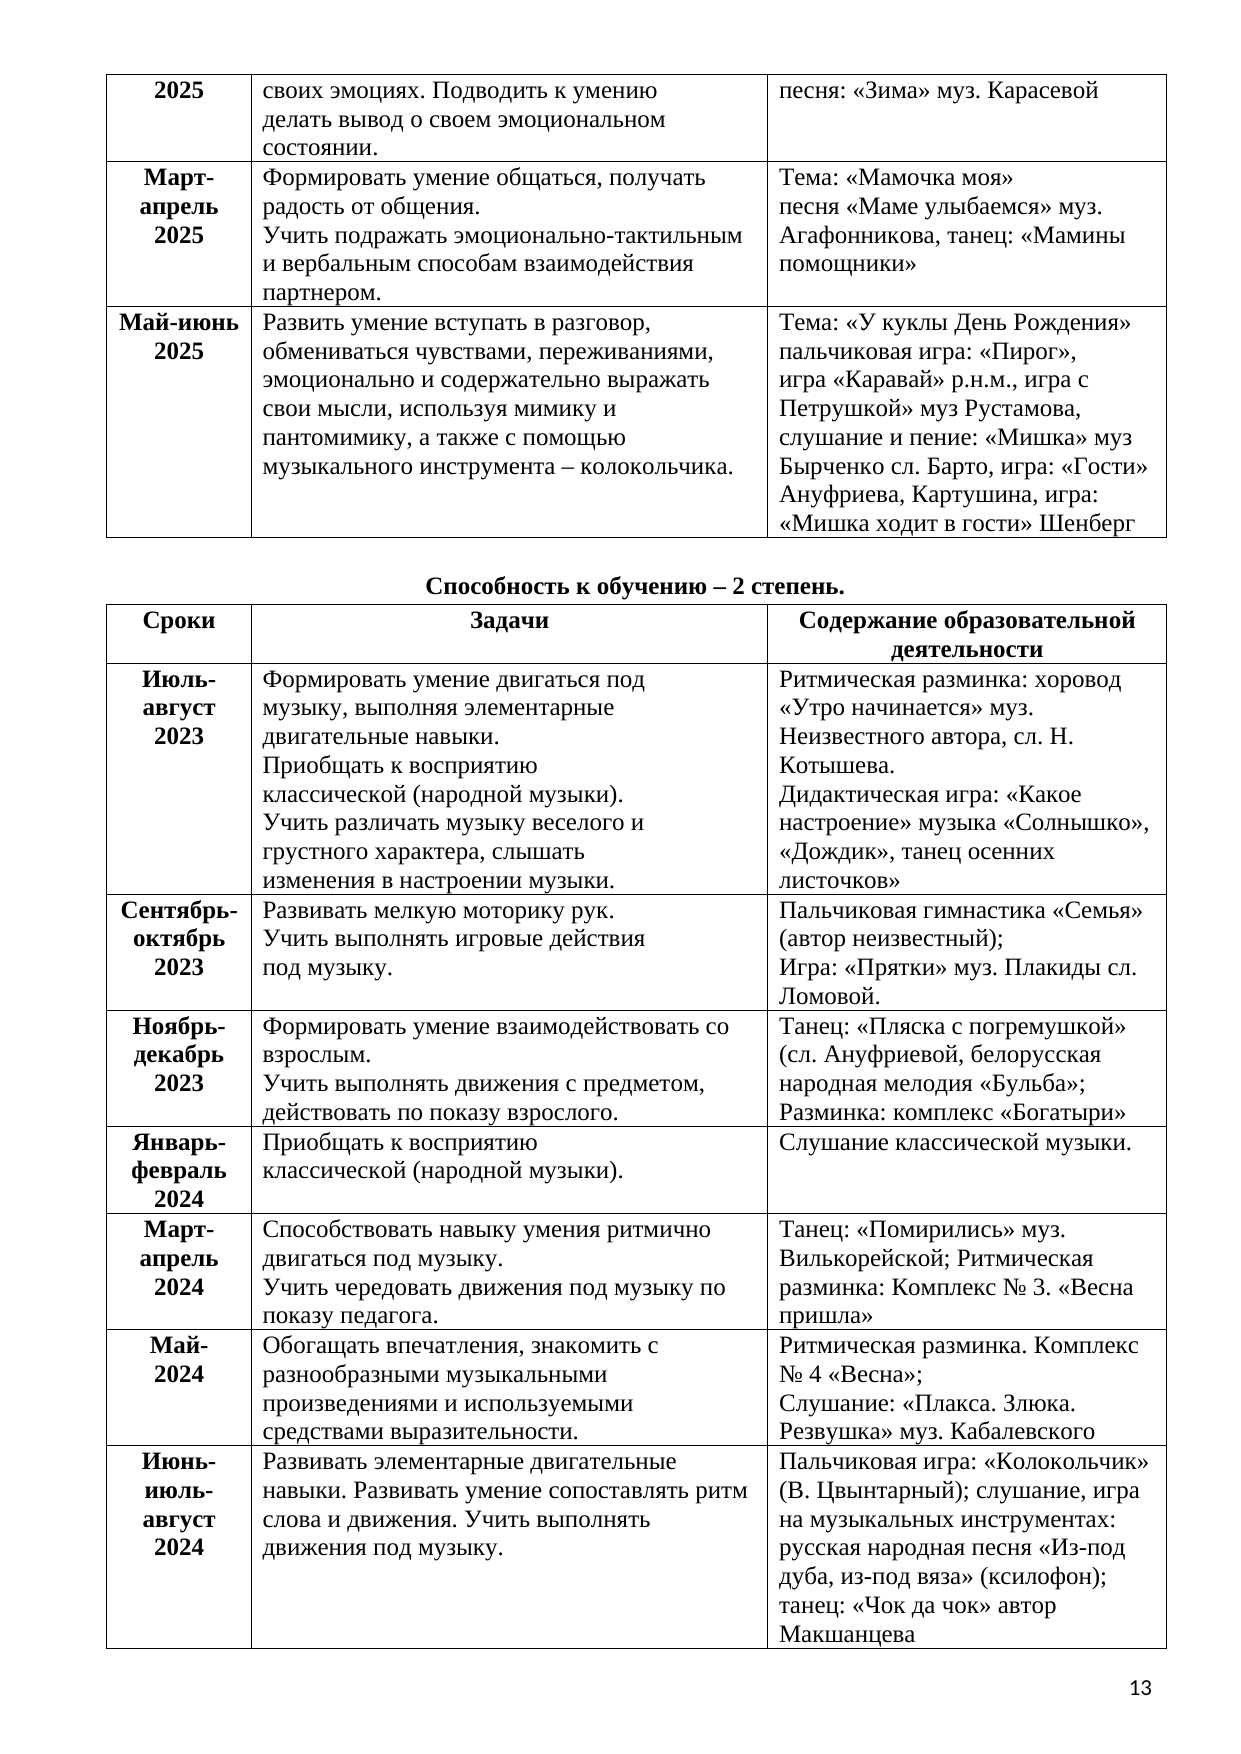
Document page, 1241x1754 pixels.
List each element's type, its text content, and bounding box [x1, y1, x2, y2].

table_cell Тема: «Мамочка моя» песня «Маме улыбаемся» муз. Агафонникова, танец: «Мамины помощники» [768, 162, 1166, 306]
table_cell Танец: «Пляска с погремушкой» (сл. Ануфриевой, белорусская народная мелодия «Бульба»; Разминка: комплекс «Богатыри» [768, 1011, 1166, 1126]
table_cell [252, 1446, 767, 1647]
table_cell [107, 1446, 251, 1647]
table_cell Пальчиковая гимнастика «Семья» (автор неизвестный); Игра: «Прятки» муз. Плакиды сл. Ломовой. [768, 895, 1166, 1010]
table_cell Сентябрь-октябрь 2023 [107, 895, 251, 1010]
table_header Задачи [252, 605, 767, 663]
text Способность к обучению – 2 степень. [118, 571, 1152, 600]
table_cell Развивать мелкую моторику рук. Учить выполнять игровые действия под музыку. [252, 895, 767, 1010]
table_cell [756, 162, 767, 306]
table_cell Обогащать впечатления, знакомить с разнообразными музыкальными произведениями и используемыми средствами выразительности. [252, 1330, 767, 1445]
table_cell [252, 75, 767, 161]
table_cell Июль-август 2023 [107, 664, 251, 894]
table_cell Танец: «Помирились» муз. Вилькорейской; Ритмическая разминка: Комплекс № 3. «Весна пришла» [768, 1214, 1166, 1329]
table_cell Март-апрель 2025 [107, 162, 251, 306]
table_cell Май- 2024 [107, 1330, 251, 1445]
table_cell Развить умение вступать в разговор, обмениваться чувствами, переживаниями, эмоционально и содержательно выражать свои мысли, используя мимику и пантомимику, а также с помощью музыкального инструмента – колокольчика. [252, 307, 767, 537]
table_header Содержание образовательной деятельности [768, 605, 1166, 663]
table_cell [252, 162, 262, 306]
table_cell Приобщать к восприятию классической (народной музыки). [252, 1127, 767, 1213]
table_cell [768, 75, 1166, 161]
table_cell Январь-февраль 2025 [107, 75, 251, 161]
table_cell Март-апрель 2024 [107, 1214, 251, 1329]
table_cell Ритмическая разминка: хоровод «Утро начинается» муз. Неизвестного автора, сл. Н. Котышева. Дидактическая игра: «Какое настроение» музыка «Солнышко», «Дождик», танец осенних листочков» [768, 664, 1166, 894]
table_cell Май-июнь 2025 [107, 307, 251, 537]
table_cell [768, 1446, 1166, 1647]
table_cell Способствовать навыку умения ритмично двигаться под музыку. Учить чередовать движения под музыку по показу педагога. [252, 1214, 767, 1329]
table_cell Формировать умение взаимодействовать со взрослым. Учить выполнять движения с предметом, действовать по показу взрослого. [252, 1011, 767, 1126]
table_cell Слушание классической музыки. [768, 1127, 1166, 1213]
table_cell Январь-февраль 2024 [107, 1127, 251, 1213]
table_cell Тема: «У куклы День Рождения» пальчиковая игра: «Пирог», игра «Каравай» р.н.м., игра с Петрушкой» муз Рустамова, слушание и пение: «Мишка» муз Бырченко сл. Барто, игра: «Гости» Ануфриева, Картушина, игра: «Мишка ходит в гости» Шенберг [768, 307, 1166, 537]
table_header Сроки [107, 605, 251, 663]
table_cell Формировать умение двигаться под музыку, выполняя элементарные двигательные навыки. Приобщать к восприятию классической (народной музыки). Учить различать музыку веселого и грустного характера, слышать изменения в настроении музыки. [252, 664, 767, 894]
table_cell Ноябрь-декабрь 2023 [107, 1011, 251, 1126]
table_cell Ритмическая разминка. Комплекс № 4 «Весна»; Слушание: «Плакса. Злюка. Резвушка» муз. Кабалевского [768, 1330, 1166, 1445]
